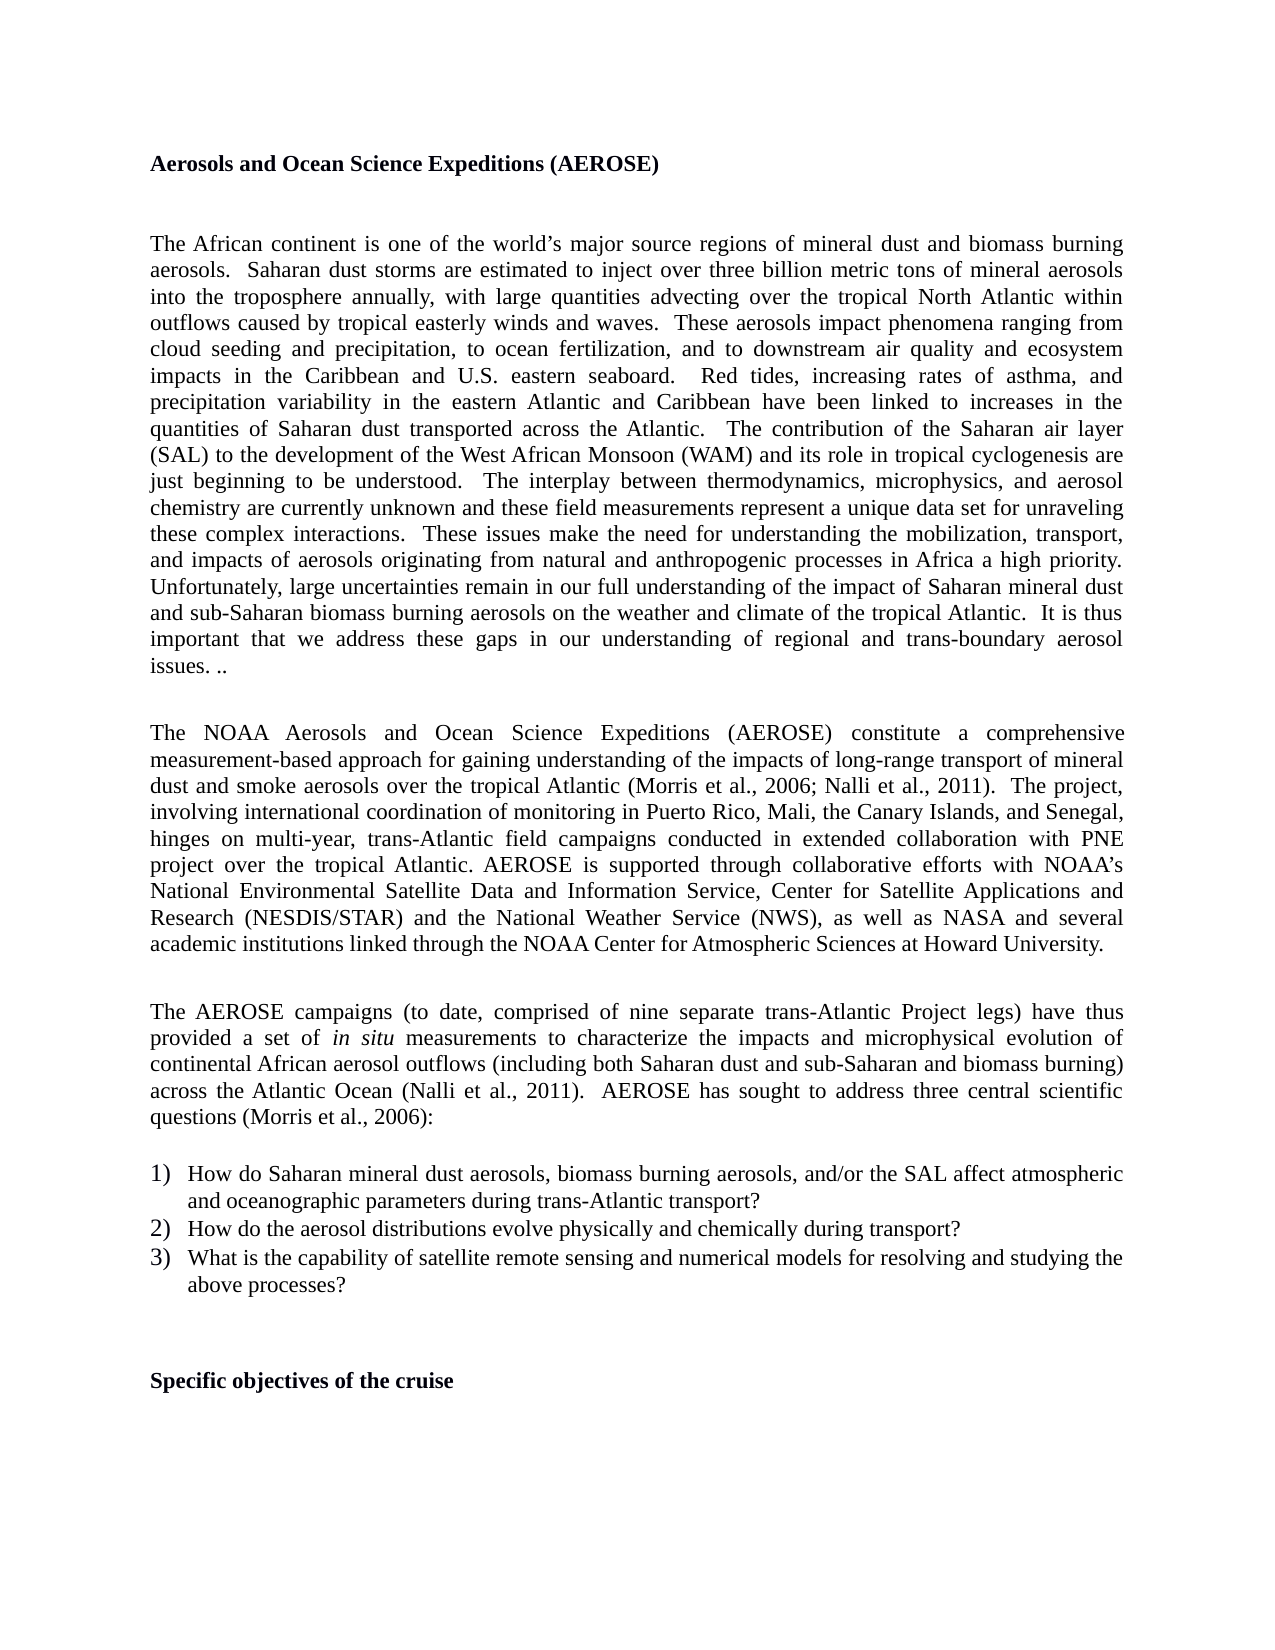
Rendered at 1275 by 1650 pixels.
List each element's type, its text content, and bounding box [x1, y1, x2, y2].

text The AEROSE campaigns (to date, comprised of nine separate trans-Atlantic Project legs) have thus provided a set of in situ measurements to characterize the impacts and microphysical evolution of continental African aerosol outflows (including both Saharan dust and sub-Saharan and biomass burning) across the Atlantic Ocean (Nalli et al., 2011). AEROSE has sought to address three central scientific questions (Morris et al., 2006): [150, 998, 1125, 1129]
text Specific objectives of the cruise [150, 1367, 1125, 1394]
list How do the aerosol distributions evolve physically and chemically during transport? [150, 1213, 1125, 1242]
text Aerosols and Ocean Science Expeditions (AEROSE) [150, 150, 1125, 176]
list What is the capability of satellite remote sensing and numerical models for resolving and studying the above processes? [150, 1242, 1125, 1297]
list How do Saharan mineral dust aerosols, biomass burning aerosols, and/or the SAL affect atmospheric and oceanographic parameters during trans-Atlantic transport? [150, 1158, 1125, 1213]
text The NOAA Aerosols and Ocean Science Expeditions (AEROSE) constitute a comprehensive measurement-based approach for gaining understanding of the impacts of long-range transport of mineral dust and smoke aerosols over the tropical Atlantic (Morris et al., 2006; Nalli et al., 2011). The project, involving international coordination of monitoring in Puerto Rico, Mali, the Canary Islands, and Senegal, hinges on multi-year, trans-Atlantic field campaigns conducted in extended collaboration with PNE project over the tropical Atlantic. AEROSE is supported through collaborative efforts with NOAA’s National Environmental Satellite Data and Information Service, Center for Satellite Applications and Research (NESDIS/STAR) and the National Weather Service (NWS), as well as NASA and several academic institutions linked through the NOAA Center for Atmospheric Sciences at Howard University. [150, 719, 1125, 957]
text The African continent is one of the world’s major source regions of mineral dust and biomass burning aerosols. Saharan dust storms are estimated to inject over three billion metric tons of mineral aerosols into the troposphere annually, with large quantities advecting over the tropical North Atlantic within outflows caused by tropical easterly winds and waves. These aerosols impact phenomena ranging from cloud seeding and precipitation, to ocean fertilization, and to downstream air quality and ecosystem impacts in the Caribbean and U.S. eastern seaboard. Red tides, increasing rates of asthma, and precipitation variability in the eastern Atlantic and Caribbean have been linked to increases in the quantities of Saharan dust transported across the Atlantic. The contribution of the Saharan air layer (SAL) to the development of the West African Monsoon (WAM) and its role in tropical cyclogenesis are just beginning to be understood. The interplay between thermodynamics, microphysics, and aerosol chemistry are currently unknown and these field measurements represent a unique data set for unraveling these complex interactions. These issues make the need for understanding the mobilization, transport, and impacts of aerosols originating from natural and anthropogenic processes in Africa a high priority. Unfortunately, large uncertainties remain in our full understanding of the impact of Saharan mineral dust and sub-Saharan biomass burning aerosols on the weather and climate of the tropical Atlantic. It is thus important that we address these gaps in our understanding of regional and trans-boundary aerosol issues. .. [150, 230, 1125, 678]
